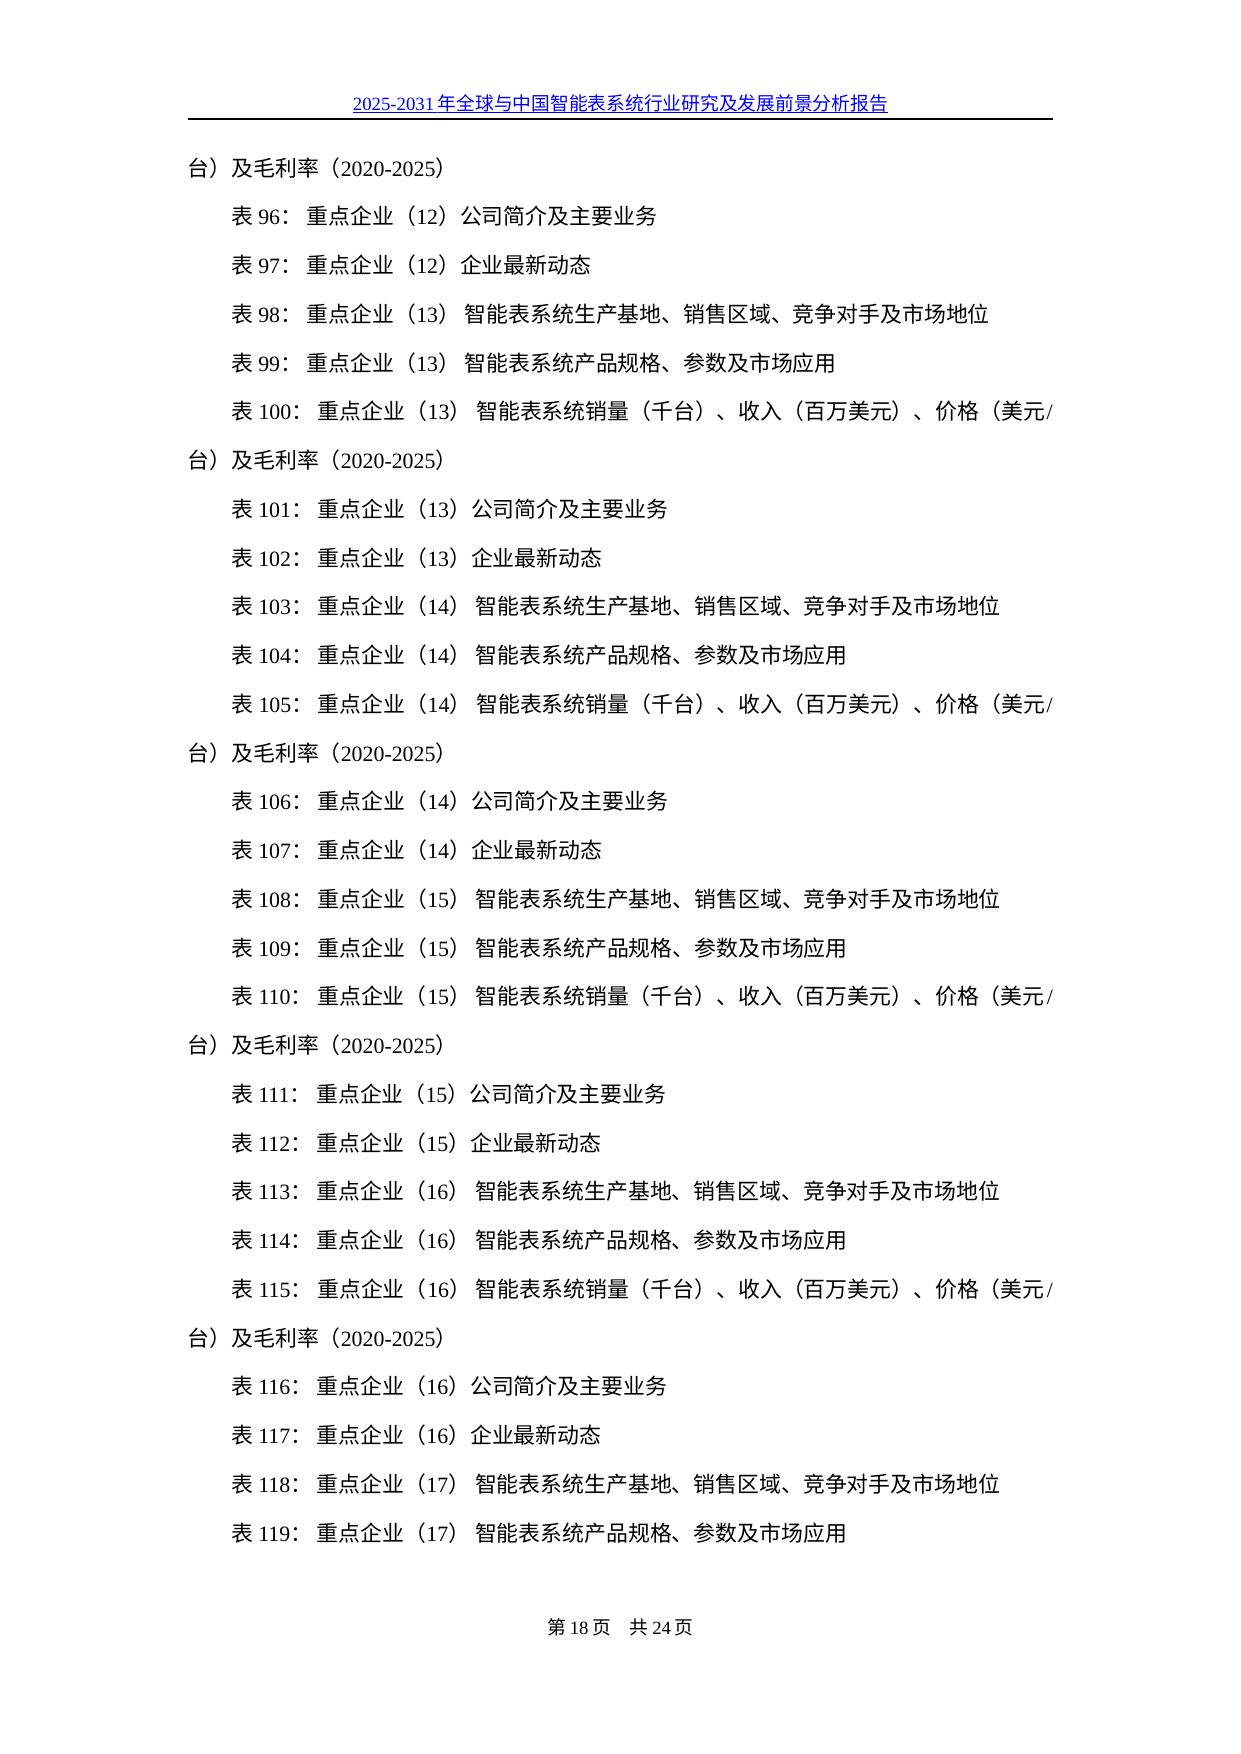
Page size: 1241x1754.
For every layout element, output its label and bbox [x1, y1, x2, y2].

text [187, 150, 1053, 1548]
